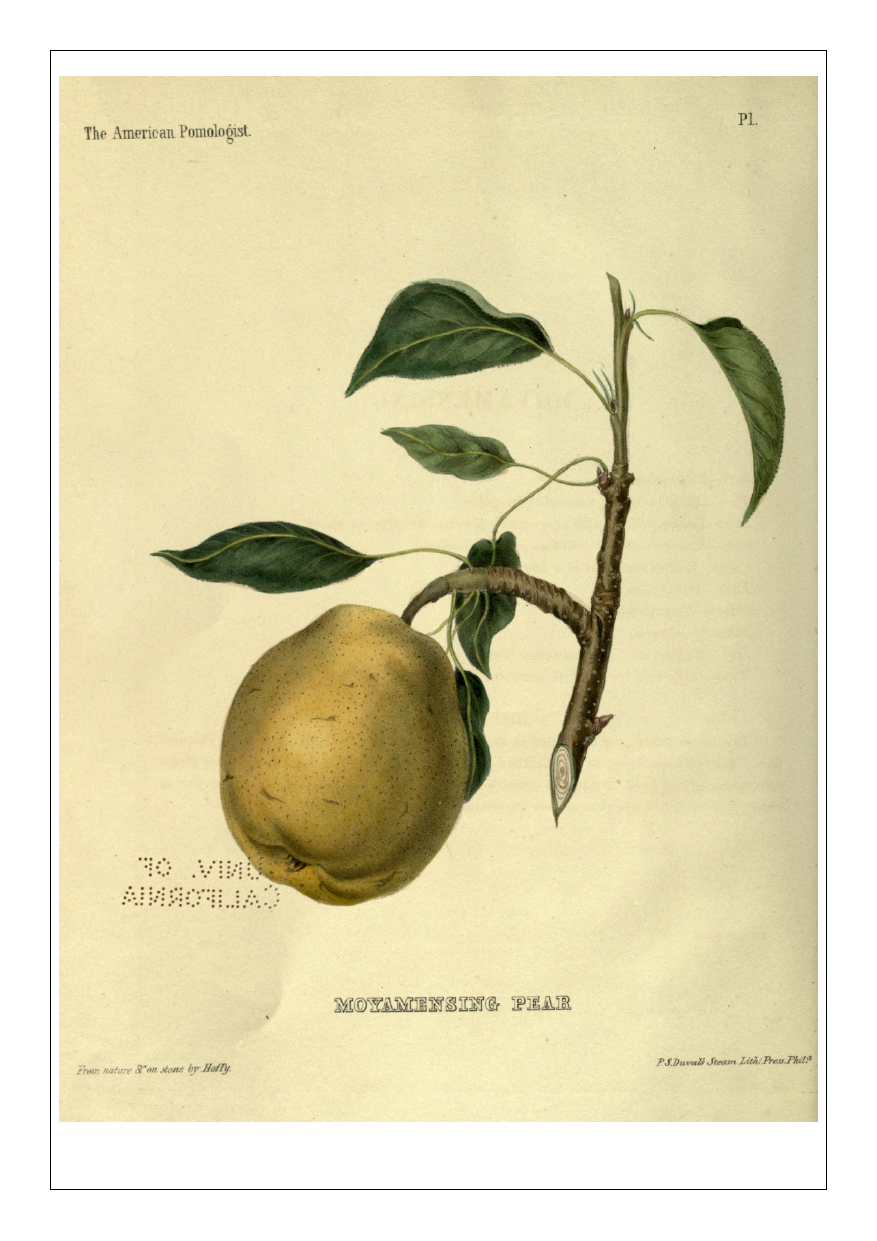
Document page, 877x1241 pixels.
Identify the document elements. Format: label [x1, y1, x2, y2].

picture [59, 76, 818, 1122]
